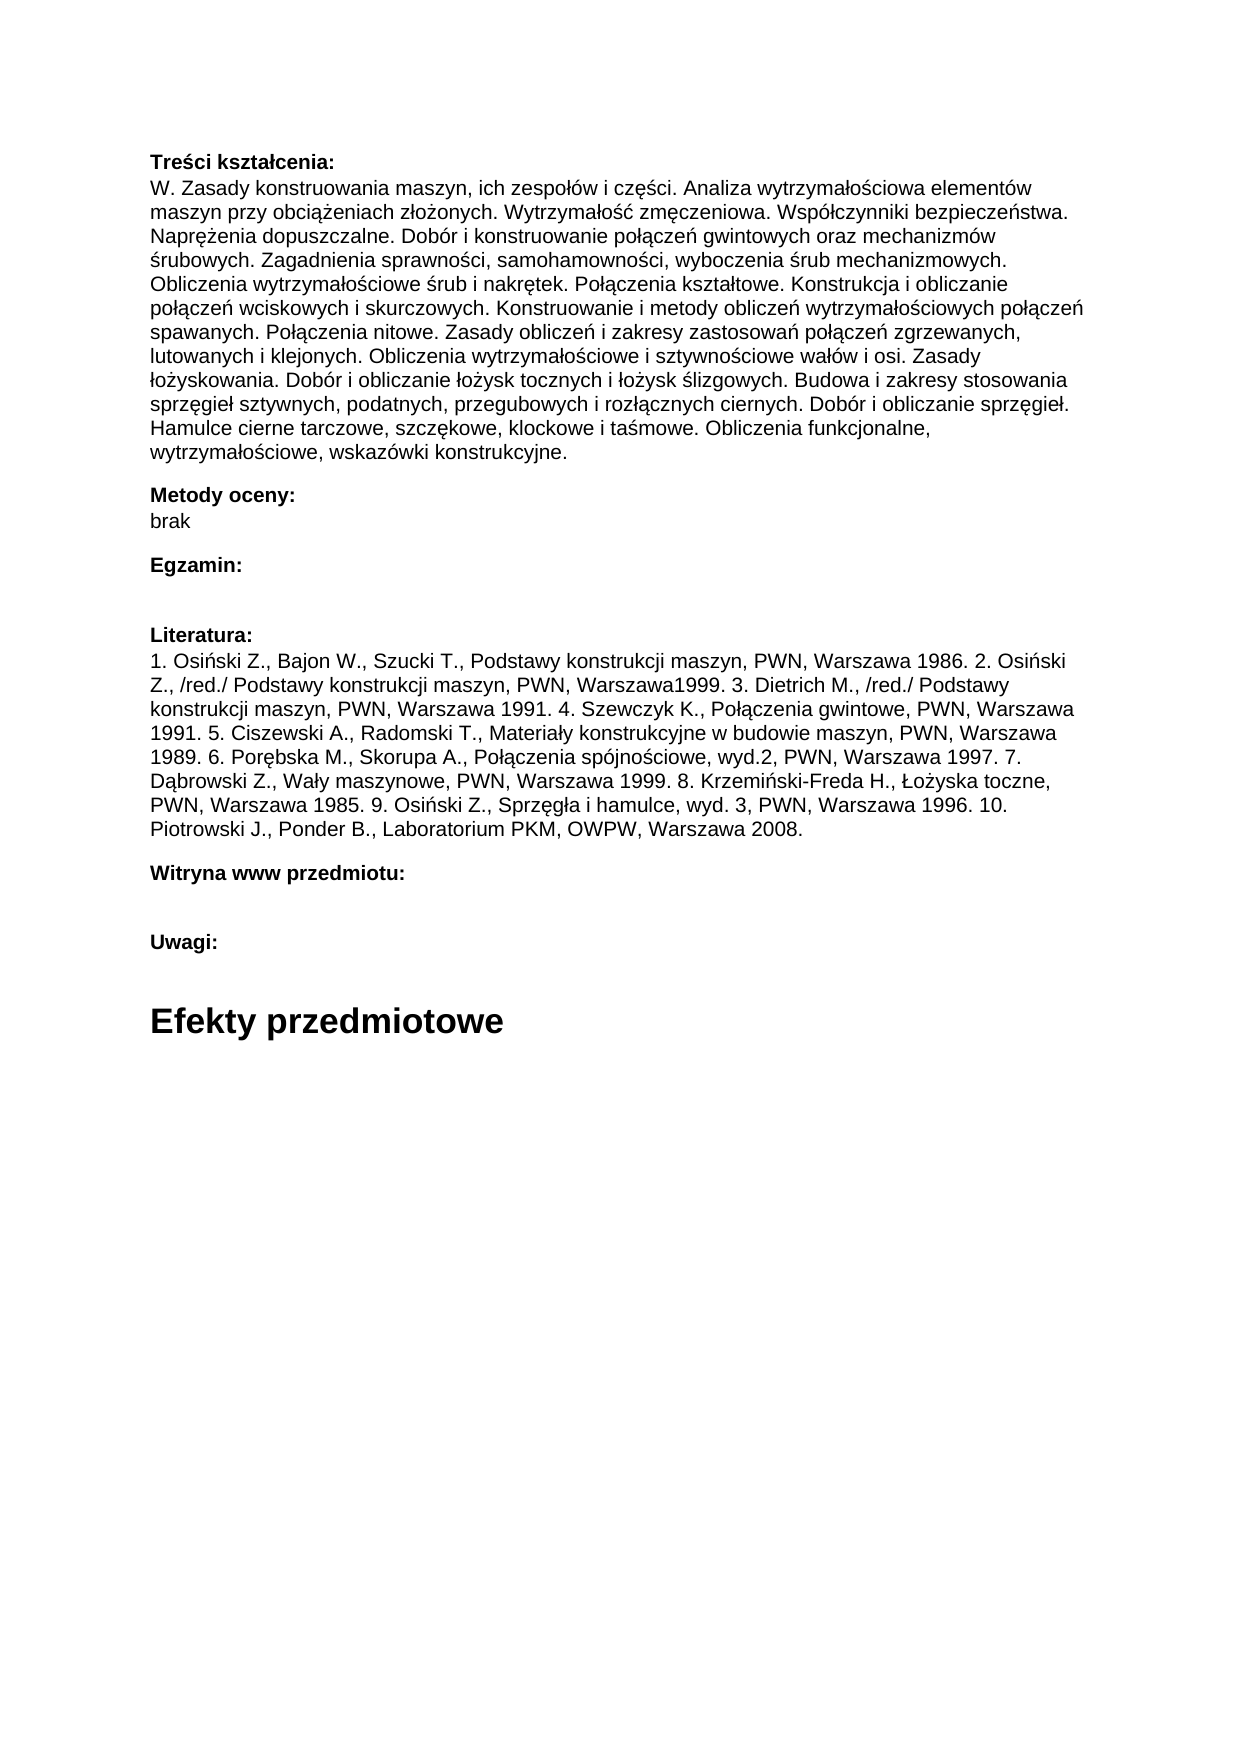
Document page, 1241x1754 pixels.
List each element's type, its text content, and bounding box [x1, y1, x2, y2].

text Literatura: [150, 623, 1090, 647]
text Witryna www przedmiotu: [150, 860, 1090, 884]
text brak [150, 509, 1090, 533]
text Uwagi: [150, 930, 1090, 954]
text Metody oceny: [150, 483, 1090, 507]
text Treści kształcenia: [150, 150, 1090, 174]
text W. Zasady konstruowania maszyn, ich zespołów i części. Analiza wytrzymałościowa elementów maszyn przy obciążeniach złożonych. Wytrzymałość zmęczeniowa. Współczynniki bezpieczeństwa. Naprężenia dopuszczalne. Dobór i konstruowanie połączeń gwintowych oraz mechanizmów śrubowych. Zagadnienia sprawności, samohamowności, wyboczenia śrub mechanizmowych. Obliczenia wytrzymałościowe śrub i nakrętek. Połączenia kształtowe. Konstrukcja i obliczanie połączeń wciskowych i skurczowych. Konstruowanie i metody obliczeń wytrzymałościowych połączeń spawanych. Połączenia nitowe. Zasady obliczeń i zakresy zastosowań połączeń zgrzewanych, lutowanych i klejonych. Obliczenia wytrzymałościowe i sztywnościowe wałów i osi. Zasady łożyskowania. Dobór i obliczanie łożysk tocznych i łożysk ślizgowych. Budowa i zakresy stosowania sprzęgieł sztywnych, podatnych, przegubowych i rozłącznych ciernych. Dobór i obliczanie sprzęgieł. Hamulce cierne tarczowe, szczękowe, klockowe i taśmowe. Obliczenia funkcjonalne, wytrzymałościowe, wskazówki konstrukcyjne. [150, 176, 1090, 463]
text Egzamin: [150, 553, 1090, 577]
subtitle Efekty przedmiotowe [150, 1000, 1090, 1041]
text 1. Osiński Z., Bajon W., Szucki T., Podstawy konstrukcji maszyn, PWN, Warszawa 1986. 2. Osiński Z., /red./ Podstawy konstrukcji maszyn, PWN, Warszawa1999. 3. Dietrich M., /red./ Podstawy konstrukcji maszyn, PWN, Warszawa 1991. 4. Szewczyk K., Połączenia gwintowe, PWN, Warszawa 1991. 5. Ciszewski A., Radomski T., Materiały konstrukcyjne w budowie maszyn, PWN, Warszawa 1989. 6. Porębska M., Skorupa A., Połączenia spójnościowe, wyd.2, PWN, Warszawa 1997. 7. Dąbrowski Z., Wały maszynowe, PWN, Warszawa 1999. 8. Krzemiński-Freda H., Łożyska toczne, PWN, Warszawa 1985. 9. Osiński Z., Sprzęgła i hamulce, wyd. 3, PWN, Warszawa 1996. 10. Piotrowski J., Ponder B., Laboratorium PKM, OWPW, Warszawa 2008. [150, 649, 1090, 841]
